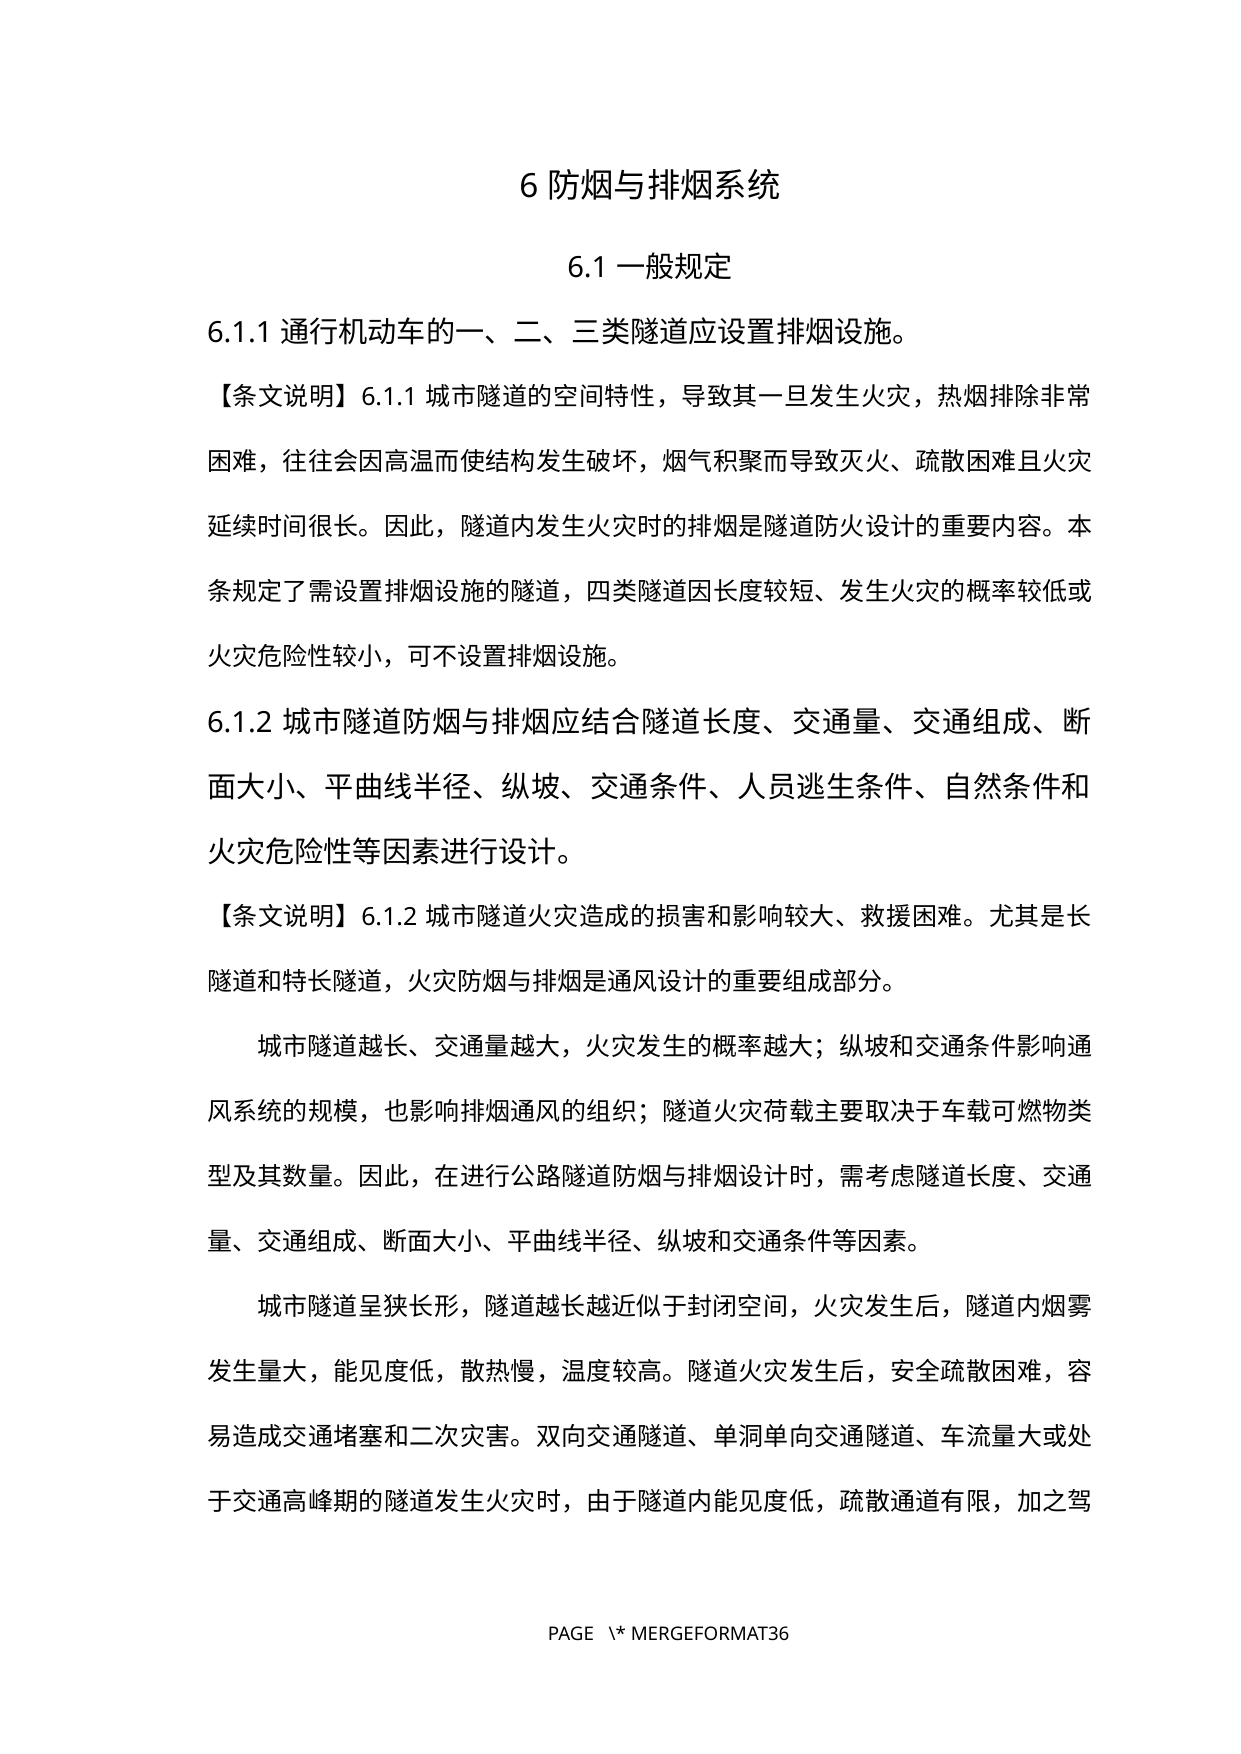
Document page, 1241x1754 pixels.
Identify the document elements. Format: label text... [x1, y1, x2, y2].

subtitle 6.1 一般规定 [207, 232, 1092, 297]
subtitle 6.1.2 城市隧道防烟与排烟应结合隧道长度、交通量、交通组成、断面大小、平曲线半径、纵坡、交通条件、人员逃生条件、自然条件和火灾危险性等因素进行设计。 [207, 687, 1092, 882]
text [207, 1272, 1092, 1532]
text 【条文说明】6.1.2 城市隧道火灾造成的损害和影响较大、救援困难。尤其是长隧道和特长隧道，火灾防烟与排烟是通风设计的重要组成部分。 [207, 882, 1092, 1012]
subtitle 6 防烟与排烟系统 [207, 159, 1092, 208]
text 【条文说明】6.1.1 城市隧道的空间特性，导致其一旦发生火灾，热烟排除非常困难，往往会因高温而使结构发生破坏，烟气积聚而导致灭火、疏散困难且火灾延续时间很长。因此，隧道内发生火灾时的排烟是隧道防火设计的重要内容。本条规定了需设置排烟设施的隧道，四类隧道因长度较短、发生火灾的概率较低或火灾危险性较小，可不设置排烟设施。 [207, 362, 1092, 687]
text 城市隧道越长、交通量越大，火灾发生的概率越大；纵坡和交通条件影响通风系统的规模，也影响排烟通风的组织；隧道火灾荷载主要取决于车载可燃物类型及其数量。因此，在进行公路隧道防烟与排烟设计时，需考虑隧道长度、交通量、交通组成、断面大小、平曲线半径、纵坡和交通条件等因素。 [207, 1012, 1092, 1272]
subtitle 6.1.1 通行机动车的一、二、三类隧道应设置排烟设施。 [207, 297, 1092, 362]
